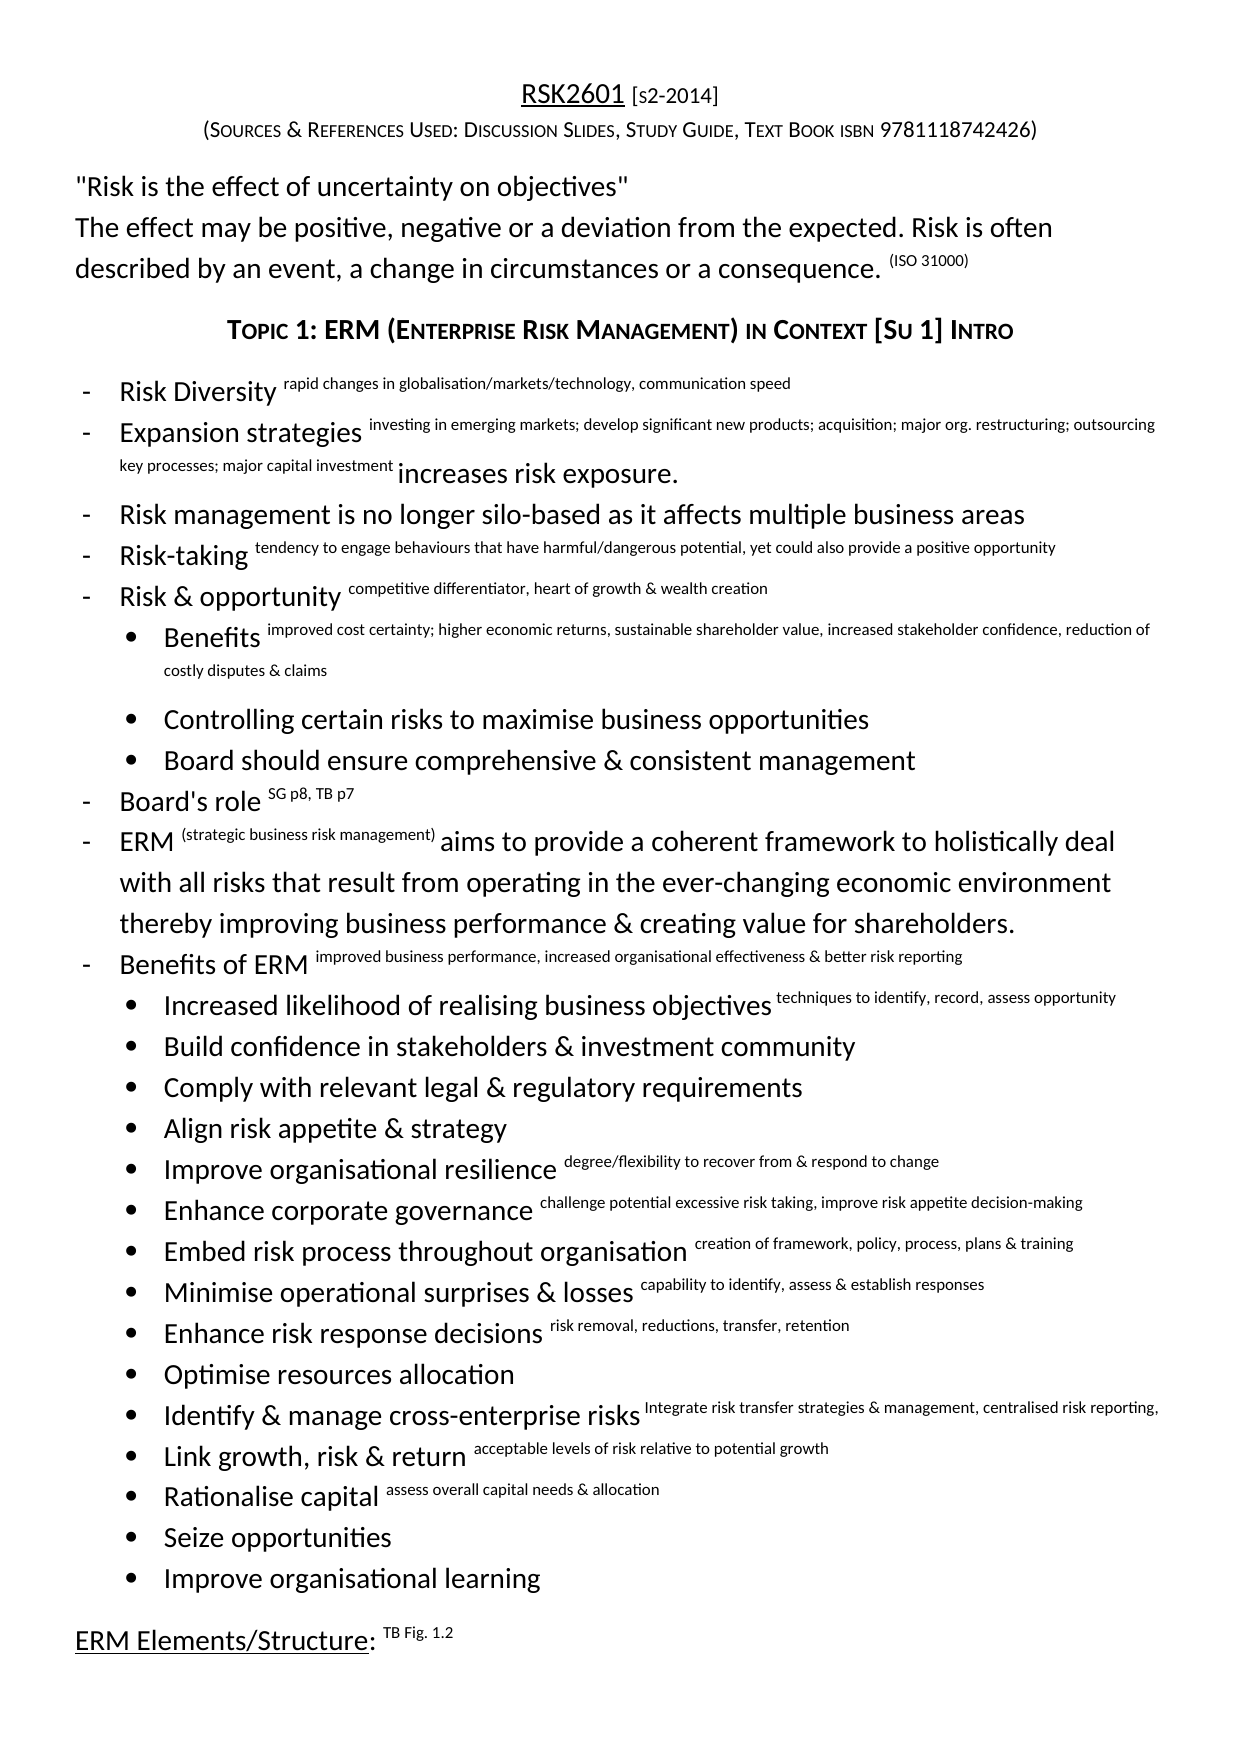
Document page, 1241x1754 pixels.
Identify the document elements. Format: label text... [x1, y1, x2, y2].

list Seize opportunities [126, 1519, 1165, 1555]
text Topic 1: ERM (Enterprise Risk Management) in Context [Su 1] Intro [75, 311, 1165, 347]
list Identify & manage cross-enterprise risks Integrate risk transfer strategies & management, centralised risk reporting, [126, 1397, 1165, 1432]
list ERM (strategic business risk management) aims to provide a coherent framework to holistically deal with all risks that result from operating in the ever-changing economic environment thereby improving business performance & creating value for shareholders. [82, 823, 1165, 941]
text ERM Elements/Structure: TB Fig. 1.2 [75, 1622, 1165, 1658]
list Risk-taking tendency to engage behaviours that have harmful/dangerous potential, yet could also provide a positive opportunity [82, 537, 1165, 573]
list Risk & opportunity competitive differentiator, heart of growth & wealth creation [82, 578, 1165, 613]
list Embed risk process throughout organisation creation of framework, policy, process, plans & training [126, 1233, 1165, 1268]
list Risk management is no longer silo-based as it affects multiple business areas [82, 496, 1165, 532]
list Expansion strategies investing in emerging markets; develop significant new products; acquisition; major org. restructuring; outsourcing key processes; major capital investment increases risk exposure. [82, 414, 1165, 491]
text "Risk is the effect of uncertainty on objectives" The effect may be positive, negative or a deviation from the expected. Risk is often described by an event, a change in circumstances or a consequence. (ISO 31000) [75, 168, 1165, 285]
list Rationalise capital assess overall capital needs & allocation [126, 1478, 1165, 1514]
text RSK2601 [s2-2014] (Sources & References Used: Discussion Slides, Study Guide, Text Book isbn 9781118742426) [75, 75, 1165, 143]
list Improve organisational resilience degree/flexibility to recover from & respond to change [126, 1151, 1165, 1187]
list Improve organisational learning [126, 1560, 1165, 1596]
list Benefits improved cost certainty; higher economic returns, sustainable shareholder value, increased stakeholder confidence, reduction of costly disputes & claims [126, 619, 1165, 695]
list Link growth, risk & return acceptable levels of risk relative to potential growth [126, 1438, 1165, 1473]
list Board should ensure comprehensive & consistent management [126, 742, 1165, 777]
list Comply with relevant legal & regulatory requirements [126, 1069, 1165, 1105]
list Controlling certain risks to maximise business opportunities [126, 701, 1165, 736]
list Board's role SG p8, TB p7 [82, 783, 1165, 818]
list Build confidence in stakeholders & investment community [126, 1028, 1165, 1064]
list Enhance corporate governance challenge potential excessive risk taking, improve risk appetite decision-making [126, 1192, 1165, 1228]
list Minimise operational surprises & losses capability to identify, assess & establish responses [126, 1274, 1165, 1309]
list Risk Diversity rapid changes in globalisation/markets/technology, communication speed [82, 373, 1165, 409]
list Enhance risk response decisions risk removal, reductions, transfer, retention [126, 1315, 1165, 1350]
list Optimise resources allocation [126, 1356, 1165, 1391]
list Increased likelihood of realising business objectives techniques to identify, record, assess opportunity [126, 987, 1165, 1023]
list Align risk appetite & strategy [126, 1110, 1165, 1146]
list Benefits of ERM improved business performance, increased organisational effectiveness & better risk reporting [82, 946, 1165, 982]
